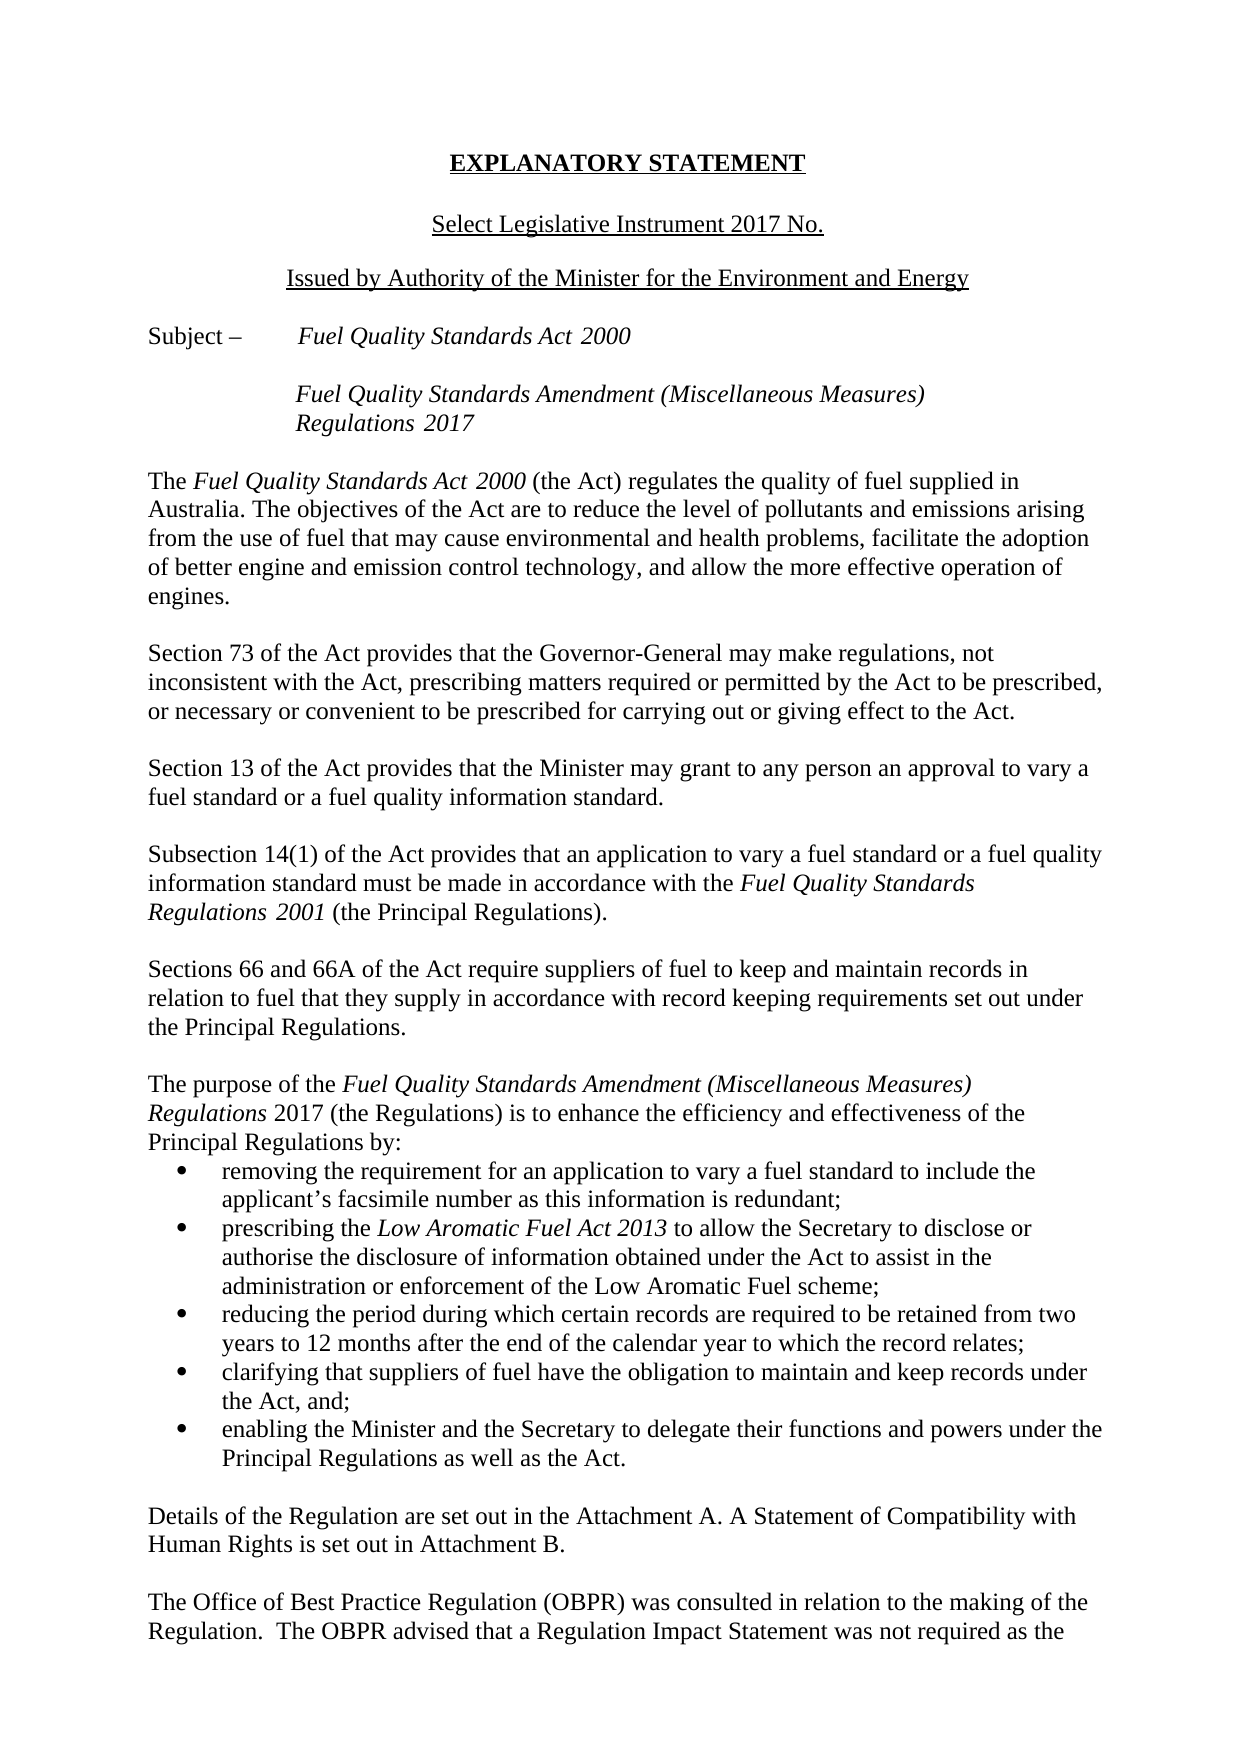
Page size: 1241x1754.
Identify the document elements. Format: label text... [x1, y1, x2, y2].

list clarifying that suppliers of fuel have the obligation to maintain and keep records under the Act, and; [177, 1357, 1107, 1414]
text Issued by Authority of the Minister for the Environment and Energy [148, 263, 1107, 292]
text Subsection 14(1) of the Act provides that an application to vary a fuel standard or a fuel quality information standard must be made in accordance with the Fuel Quality Standards Regulations 2001 (the Principal Regulations). [148, 839, 1107, 926]
text Select Legislative Instrument 2017 No. [148, 209, 1107, 238]
text Sections 66 and 66A of the Act require suppliers of fuel to keep and maintain records in relation to fuel that they supply in accordance with record keeping requirements set out under the Principal Regulations. [148, 954, 1107, 1041]
text Fuel Quality Standards Amendment (Miscellaneous Measures) Regulations 2017 [295, 379, 1107, 437]
text The Fuel Quality Standards Act 2000 (the Act) regulates the quality of fuel supplied in Australia. The objectives of the Act are to reduce the level of pollutants and emissions arising from the use of fuel that may cause environmental and health problems, facilitate the adoption of better engine and emission control technology, and allow the more effective operation of engines. [148, 466, 1107, 609]
text EXPLANATORY STATEMENT [148, 148, 1107, 176]
text Details of the Regulation are set out in the Attachment A. A Statement of Compatibility with Human Rights is set out in Attachment B. [148, 1501, 1107, 1558]
text Subject – Fuel Quality Standards Act 2000 [148, 321, 1107, 350]
list removing the requirement for an application to vary a fuel standard to include the applicant’s facsimile number as this information is redundant; [177, 1156, 1107, 1213]
list enabling the Minister and the Secretary to delegate their functions and powers under the Principal Regulations as well as the Act. [177, 1414, 1107, 1472]
text Section 13 of the Act provides that the Minister may grant to any person an approval to vary a fuel standard or a fuel quality information standard. [148, 753, 1107, 811]
list prescribing the Low Aromatic Fuel Act 2013 to allow the Secretary to disclose or authorise the disclosure of information obtained under the Act to assist in the administration or enforcement of the Low Aromatic Fuel scheme; [177, 1213, 1107, 1299]
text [148, 1587, 1107, 1644]
text Section 73 of the Act provides that the Governor-General may make regulations, not inconsistent with the Act, prescribing matters required or permitted by the Act to be prescribed, or necessary or convenient to be prescribed for carrying out or giving effect to the Act. [148, 638, 1107, 724]
text The purpose of the Fuel Quality Standards Amendment (Miscellaneous Measures) Regulations 2017 (the Regulations) is to enhance the efficiency and effectiveness of the Principal Regulations by: [148, 1069, 1107, 1156]
list reducing the period during which certain records are required to be retained from two years to 12 months after the end of the calendar year to which the record relates; [177, 1299, 1107, 1357]
